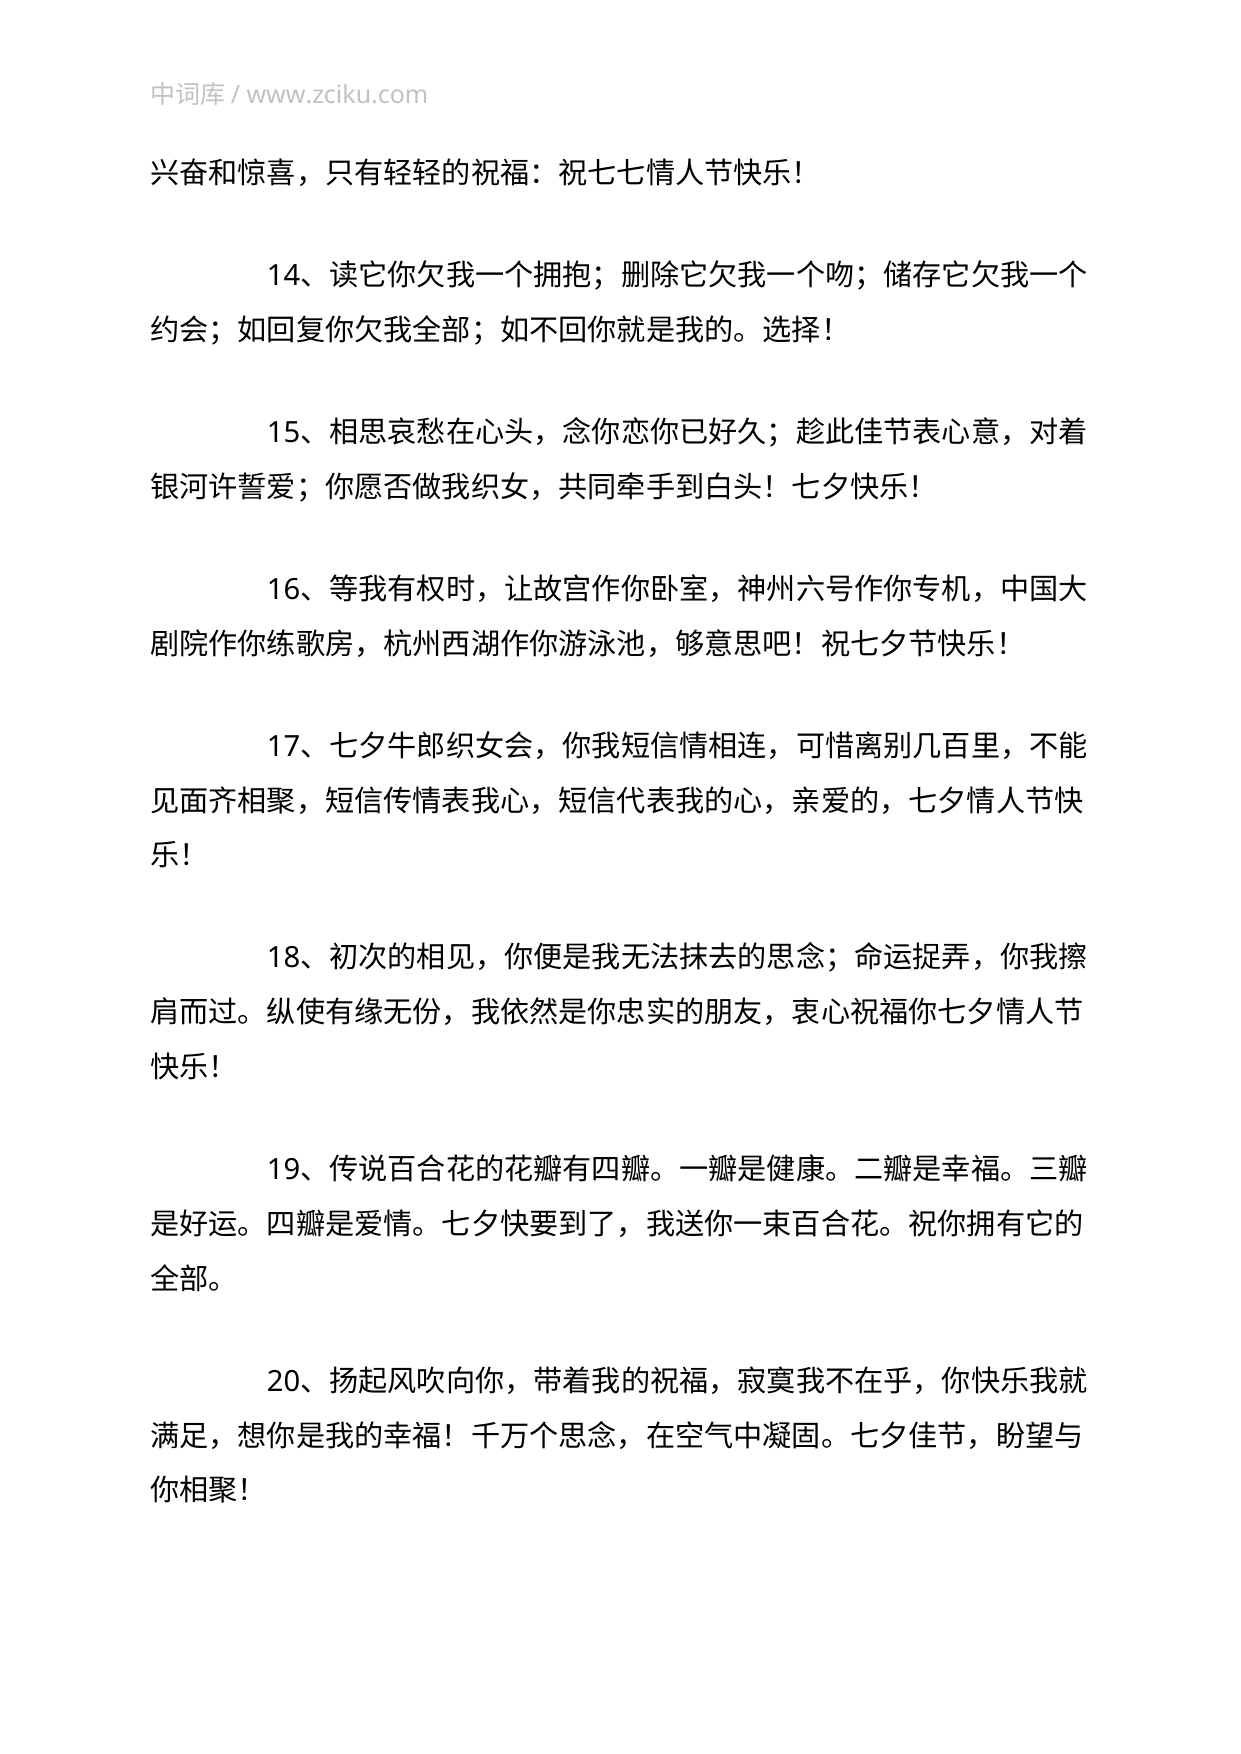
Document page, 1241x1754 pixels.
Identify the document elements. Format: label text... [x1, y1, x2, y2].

text 14、读它你欠我一个拥抱；删除它欠我一个吻；储存它欠我一个约会；如回复你欠我全部；如不回你就是我的。选择！ [150, 252, 1090, 349]
text 16、等我有权时，让故宫作你卧室，神州六号作你专机，中国大剧院作你练歌房，杭州西湖作你游泳池，够意思吧！祝七夕节快乐！ [150, 565, 1090, 663]
text 17、七夕牛郎织女会，你我短信情相连，可惜离别几百里，不能见面齐相聚，短信传情表我心，短信代表我的心，亲爱的，七夕情人节快乐！ [150, 722, 1090, 874]
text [150, 150, 1090, 192]
text 18、初次的相见，你便是我无法抹去的思念；命运捉弄，你我擦肩而过。纵使有缘无份，我依然是你忠实的朋友，衷心祝福你七夕情人节快乐！ [150, 934, 1090, 1086]
text 20、扬起风吹向你，带着我的祝福，寂寞我不在乎，你快乐我就满足，想你是我的幸福！千万个思念，在空气中凝固。七夕佳节，盼望与你相聚！ [150, 1357, 1090, 1509]
text 15、相思哀愁在心头，念你恋你已好久；趁此佳节表心意，对着银河许誓爱；你愿否做我织女，共同牵手到白头！七夕快乐！ [150, 408, 1090, 506]
text 19、传说百合花的花瓣有四瓣。一瓣是健康。二瓣是幸福。三瓣是好运。四瓣是爱情。七夕快要到了，我送你一束百合花。祝你拥有它的全部。 [150, 1145, 1090, 1298]
